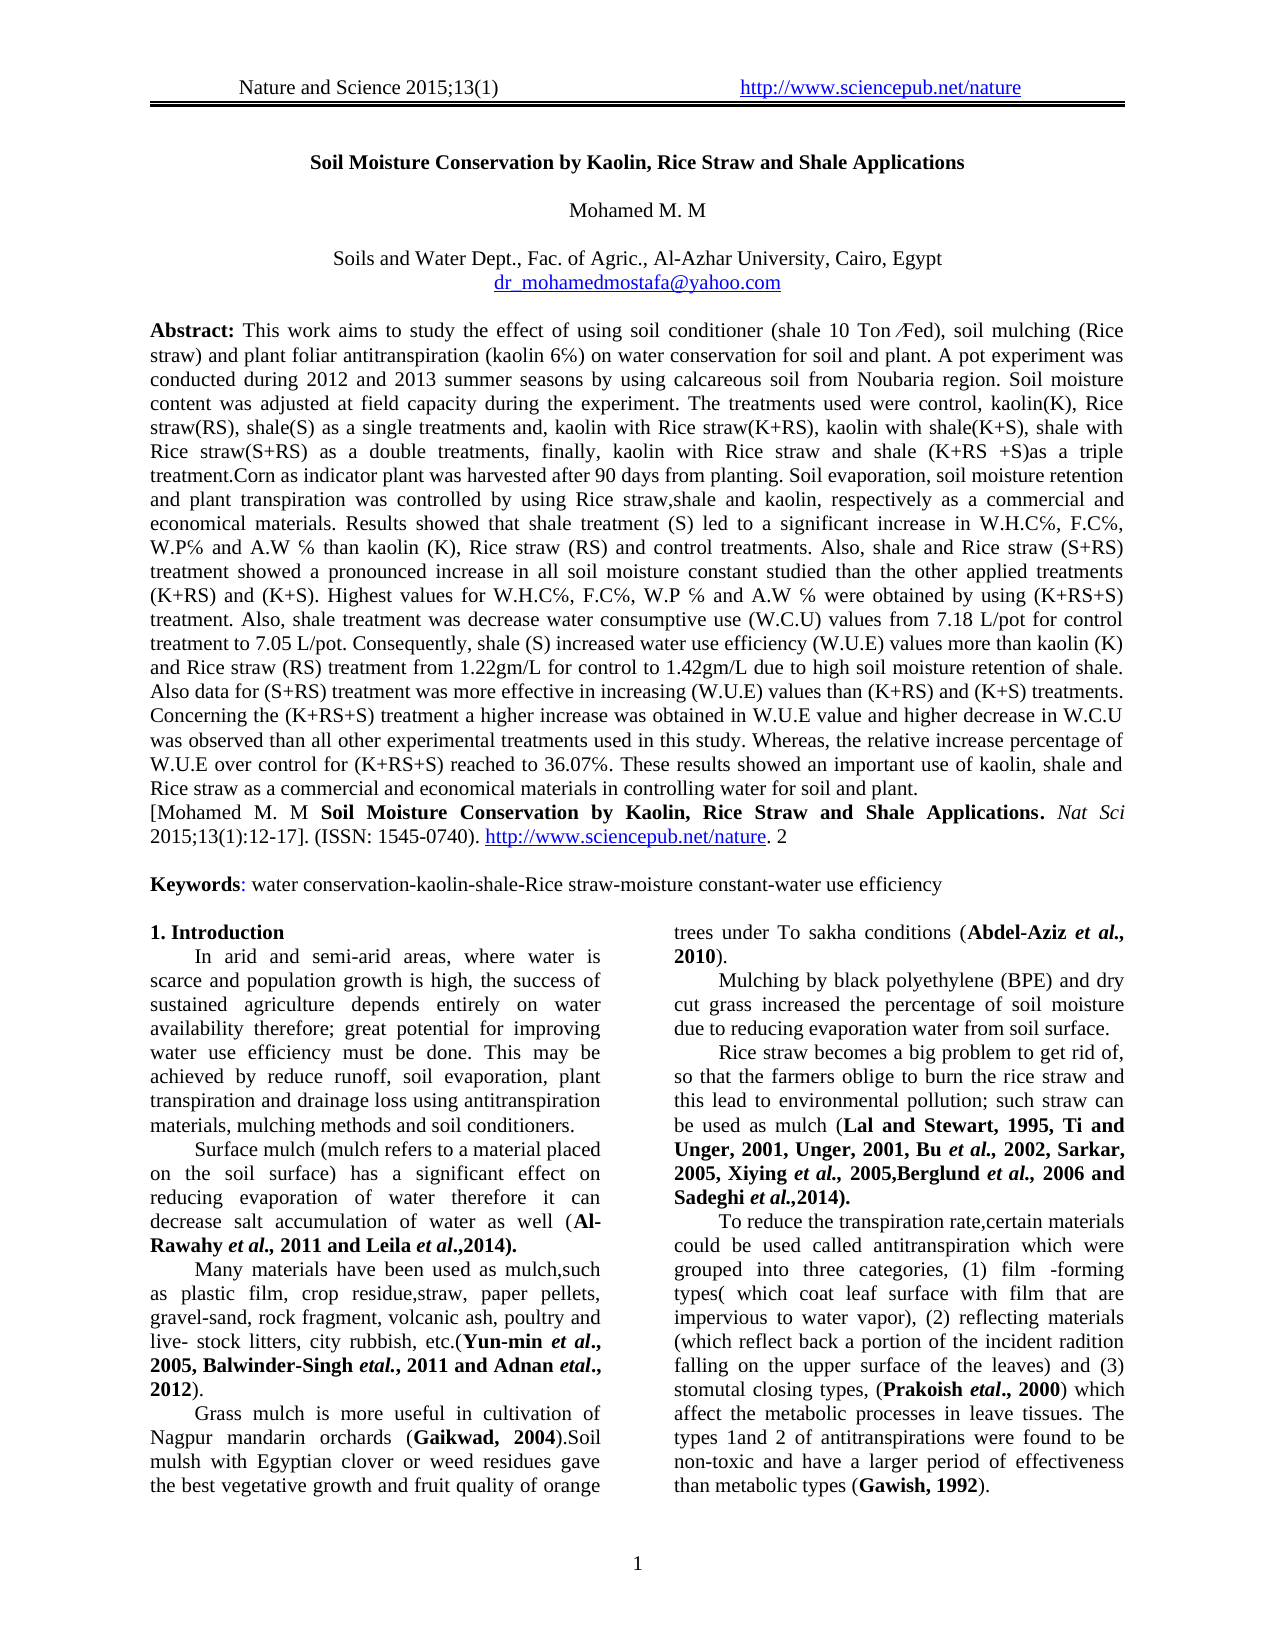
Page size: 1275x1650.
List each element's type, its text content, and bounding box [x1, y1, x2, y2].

text Soil Moisture Conservation by Kaolin, Rice Straw and Shale Applications [150, 150, 1125, 174]
text Rice straw becomes a big problem to get rid of, so that the farmers oblige to burn the rice straw and this lead to environmental pollution; such straw can be used as mulch (Lal and Stewart, 1995, Ti and Unger, 2001, Unger, 2001, Bu et al., 2002, Sarkar, 2005, Xiying et al., 2005,Berglund et al., 2006 and Sadeghi et al.,2014). [674, 1040, 1125, 1209]
text Grass mulch is more useful in cultivation of Nagpur mandarin orchards (Gaikwad, 2004).Soil mulsh with Egyptian clover or weed residues gave the best vegetative growth and fruit quality of orange trees under To sakha conditions (Abdel-Aziz et al., 2010). [150, 1401, 601, 1497]
text Many materials have been used as mulch,such as plastic film, crop residue,straw, paper pellets, gravel-sand, rock fragment, volcanic ash, poultry and live- stock litters, city rubbish, etc.(Yun-min et al., 2005, Balwinder-Singh etal., 2011 and Adnan etal., 2012). [150, 1257, 601, 1401]
text Keywords: water conservation-kaolin-shale-Rice straw-moisture constant-water use efficiency [150, 872, 1125, 896]
text [Mohamed M. M Soil Moisture Conservation by Kaolin, Rice Straw and Shale Applications. Nat Sci 2015;13(1):12-17]. (ISSN: 1545-0740). http://www.sciencepub.net/nature. 2 [150, 800, 1125, 848]
text dr_mohamedmostafa@yahoo.com [150, 270, 1125, 294]
text Mulching by black polyethylene (BPE) and dry cut grass increased the percentage of soil moisture due to reducing evaporation water from soil surface. [674, 968, 1125, 1040]
text Grass mulch is more useful in cultivation of Nagpur mandarin orchards (Gaikwad, 2004).Soil mulsh with Egyptian clover or weed residues gave the best vegetative growth and fruit quality of orange trees under To sakha conditions (Abdel-Aziz et al., 2010). [674, 920, 1125, 968]
text Surface mulch (mulch refers to a material placed on the soil surface) has a significant effect on reducing evaporation of water therefore it can decrease salt accumulation of water as well (Al-Rawahy et al., 2011 and Leila et al.,2014). [150, 1137, 601, 1257]
text Soils and Water Dept., Fac. of Agric., Al-Azhar University, Cairo, Egypt [150, 246, 1125, 270]
text Abstract: This work aims to study the effect of using soil conditioner (shale 10 Ton ⁄Fed), soil mulching (Rice straw) and plant foliar antitranspiration (kaolin 6℅) on water conservation for soil and plant. A pot experiment was conducted during 2012 and 2013 summer seasons by using calcareous soil from Noubaria region. Soil moisture content was adjusted at field capacity during the experiment. The treatments used were control, kaolin(K), Rice straw(RS), shale(S) as a single treatments and, kaolin with Rice straw(K+RS), kaolin with shale(K+S), shale with Rice straw(S+RS) as a double treatments, finally, kaolin with Rice straw and shale (K+RS +S)as a triple treatment.Corn as indicator plant was harvested after 90 days from planting. Soil evaporation, soil moisture retention and plant transpiration was controlled by using Rice straw,shale and kaolin, respectively as a commercial and economical materials. Results showed that shale treatment (S) led to a significant increase in W.H.C℅, F.C℅, W.P℅ and A.W ℅ than kaolin (K), Rice straw (RS) and control treatments. Also, shale and Rice straw (S+RS) treatment showed a pronounced increase in all soil moisture constant studied than the other applied treatments (K+RS) and (K+S). Highest values for W.H.C℅, F.C℅, W.P ℅ and A.W ℅ were obtained by using (K+RS+S) treatment. Also, shale treatment was decrease water consumptive use (W.C.U) values from 7.18 L/pot for control treatment to 7.05 L/pot. Consequently, shale (S) increased water use efficiency (W.U.E) values more than kaolin (K) and Rice straw (RS) treatment from 1.22gm/L for control to 1.42gm/L due to high soil moisture retention of shale. Also data for (S+RS) treatment was more effective in increasing (W.U.E) values than (K+RS) and (K+S) treatments. Concerning the (K+RS+S) treatment a higher increase was obtained in W.U.E value and higher decrease in W.C.U was observed than all other experimental treatments used in this study. Whereas, the relative increase percentage of W.U.E over control for (K+RS+S) reached to 36.07℅. These results showed an important use of kaolin, shale and Rice straw as a commercial and economical materials in controlling water for soil and plant. [150, 318, 1125, 800]
text To reduce the transpiration rate,certain materials could be used called antitranspiration which were grouped into three categories, (1) film -forming types( which coat leaf surface with film that are impervious to water vapor), (2) reflecting materials (which reflect back a portion of the incident radition falling on the upper surface of the leaves) and (3) stomutal closing types, (Prakoish etal., 2000) which affect the metabolic processes in leave tissues. The types 1and 2 of antitranspirations were found to be non-toxic and have a larger period of effectiveness than metabolic types (Gawish, 1992). [674, 1209, 1125, 1497]
text 1. Introduction [150, 920, 601, 944]
text In arid and semi-arid areas, where water is scarce and population growth is high, the success of sustained agriculture depends entirely on water availability therefore; great potential for improving water use efficiency must be done. This may be achieved by reduce runoff, soil evaporation, plant transpiration and drainage loss using antitranspiration materials, mulching methods and soil conditioners. [150, 944, 601, 1137]
text Mohamed M. M [150, 198, 1125, 222]
